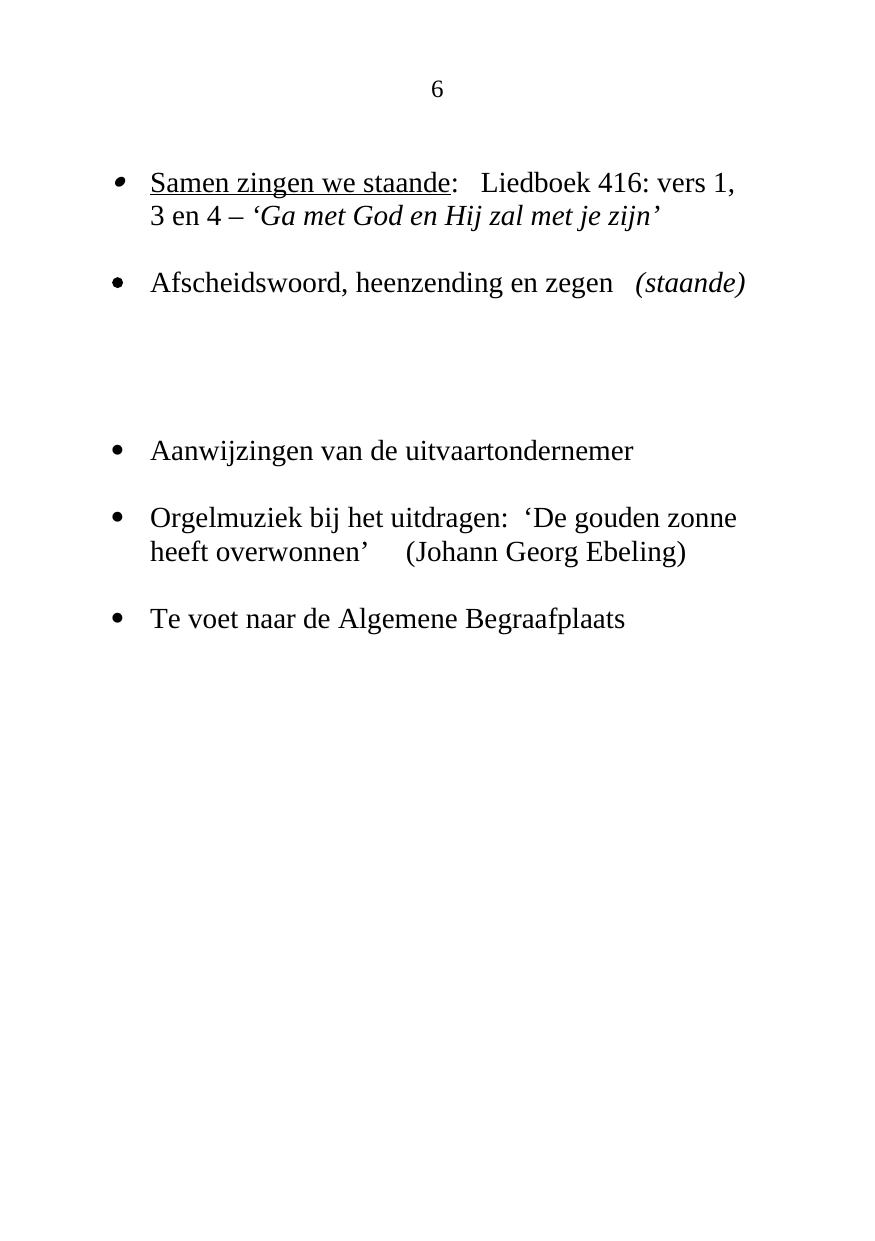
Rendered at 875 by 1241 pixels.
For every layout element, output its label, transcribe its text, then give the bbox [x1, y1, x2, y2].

list Aanwijzingen van de uitvaartondernemer [112, 433, 799, 467]
list Afscheidswoord, heenzending en zegen (staande) [112, 266, 799, 299]
list Samen zingen we staande: Liedboek 416: vers 1, 3 en 4 – ‘Ga met God en Hij zal met je zijn’ [112, 165, 799, 232]
list Orgelmuziek bij het uitdragen: ‘De gouden zonne heeft overwonnen’ (Johann Georg Ebeling) [112, 501, 799, 568]
list Te voet naar de Algemene Begraafplaats [112, 601, 799, 635]
